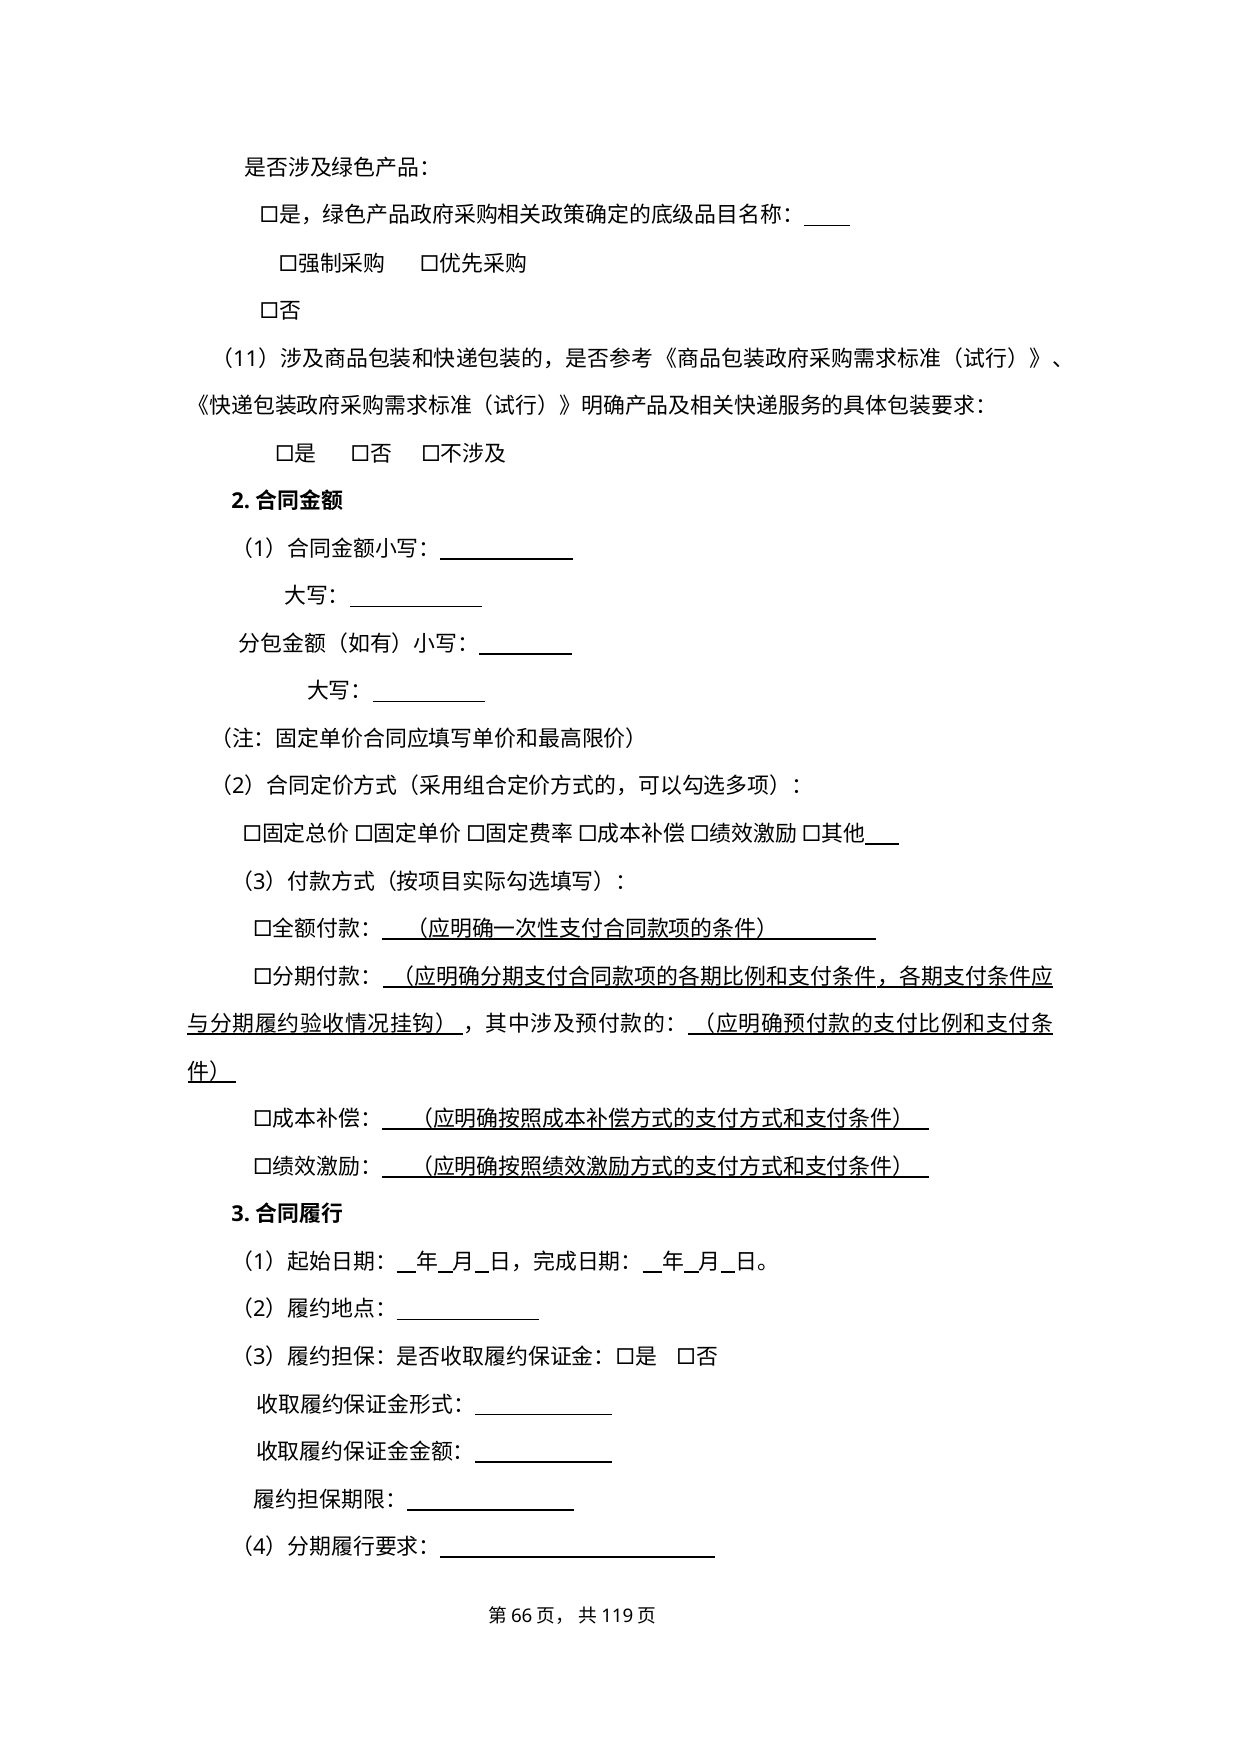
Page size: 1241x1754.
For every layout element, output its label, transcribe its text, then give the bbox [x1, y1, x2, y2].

text 大写： [187, 578, 1053, 610]
text 是，绿色产品政府采购相关政策确定的底级品目名称： [187, 197, 1053, 229]
list （11）涉及商品包装和快递包装的，是否参考《商品包装政府采购需求标准（试行）》、《快递包装政府采购需求标准（试行）》明确产品及相关快递服务的具体包装要求： [187, 341, 1053, 420]
text 分期付款： （应明确分期支付合同款项的各期比例和支付条件，各期支付条件应与分期履约验收情况挂钩） ，其中涉及预付款的： （应明确预付款的支付比例和支付条件） [187, 959, 1053, 1085]
text 收取履约保证金形式： [187, 1387, 1053, 1418]
list 是否涉及绿色产品： [187, 150, 1053, 182]
text 绩效激励： （应明确按照绩效激励方式的支付方式和支付条件） [187, 1149, 1053, 1180]
list 合同履行 [187, 1196, 1053, 1228]
text 大写： [187, 673, 1053, 705]
text （注：固定单价合同应填写单价和最高限价） [187, 721, 1053, 753]
text （3）付款方式（按项目实际勾选填写）： [187, 864, 1053, 895]
text 履约担保期限： [187, 1482, 1053, 1513]
text （2）履约地点： [187, 1291, 1053, 1323]
text 分包金额（如有）小写： [187, 626, 1053, 658]
text （1）合同金额小写： [187, 531, 1053, 563]
text 成本补偿： （应明确按照成本补偿方式的支付方式和支付条件） [187, 1101, 1053, 1133]
text 收取履约保证金金额： [187, 1434, 1053, 1466]
list （2）合同定价方式（采用组合定价方式的，可以勾选多项）： [187, 768, 1053, 800]
list 合同金额 [187, 483, 1053, 515]
list 强制采购 优先采购 [187, 246, 1053, 277]
text （3）履约担保：是否收取履约保证金：是 否 [187, 1339, 1053, 1371]
text 固定总价 固定单价 固定费率 成本补偿 绩效激励 其他 [187, 816, 1053, 848]
text 否 [187, 293, 1053, 325]
text （4）分期履行要求： [187, 1529, 1053, 1561]
text 全额付款： （应明确一次性支付合同款项的条件） [187, 911, 1053, 943]
list 是 否 不涉及 [187, 436, 1053, 467]
text （1）起始日期： 年 月 日，完成日期： 年 月 日。 [187, 1244, 1053, 1276]
